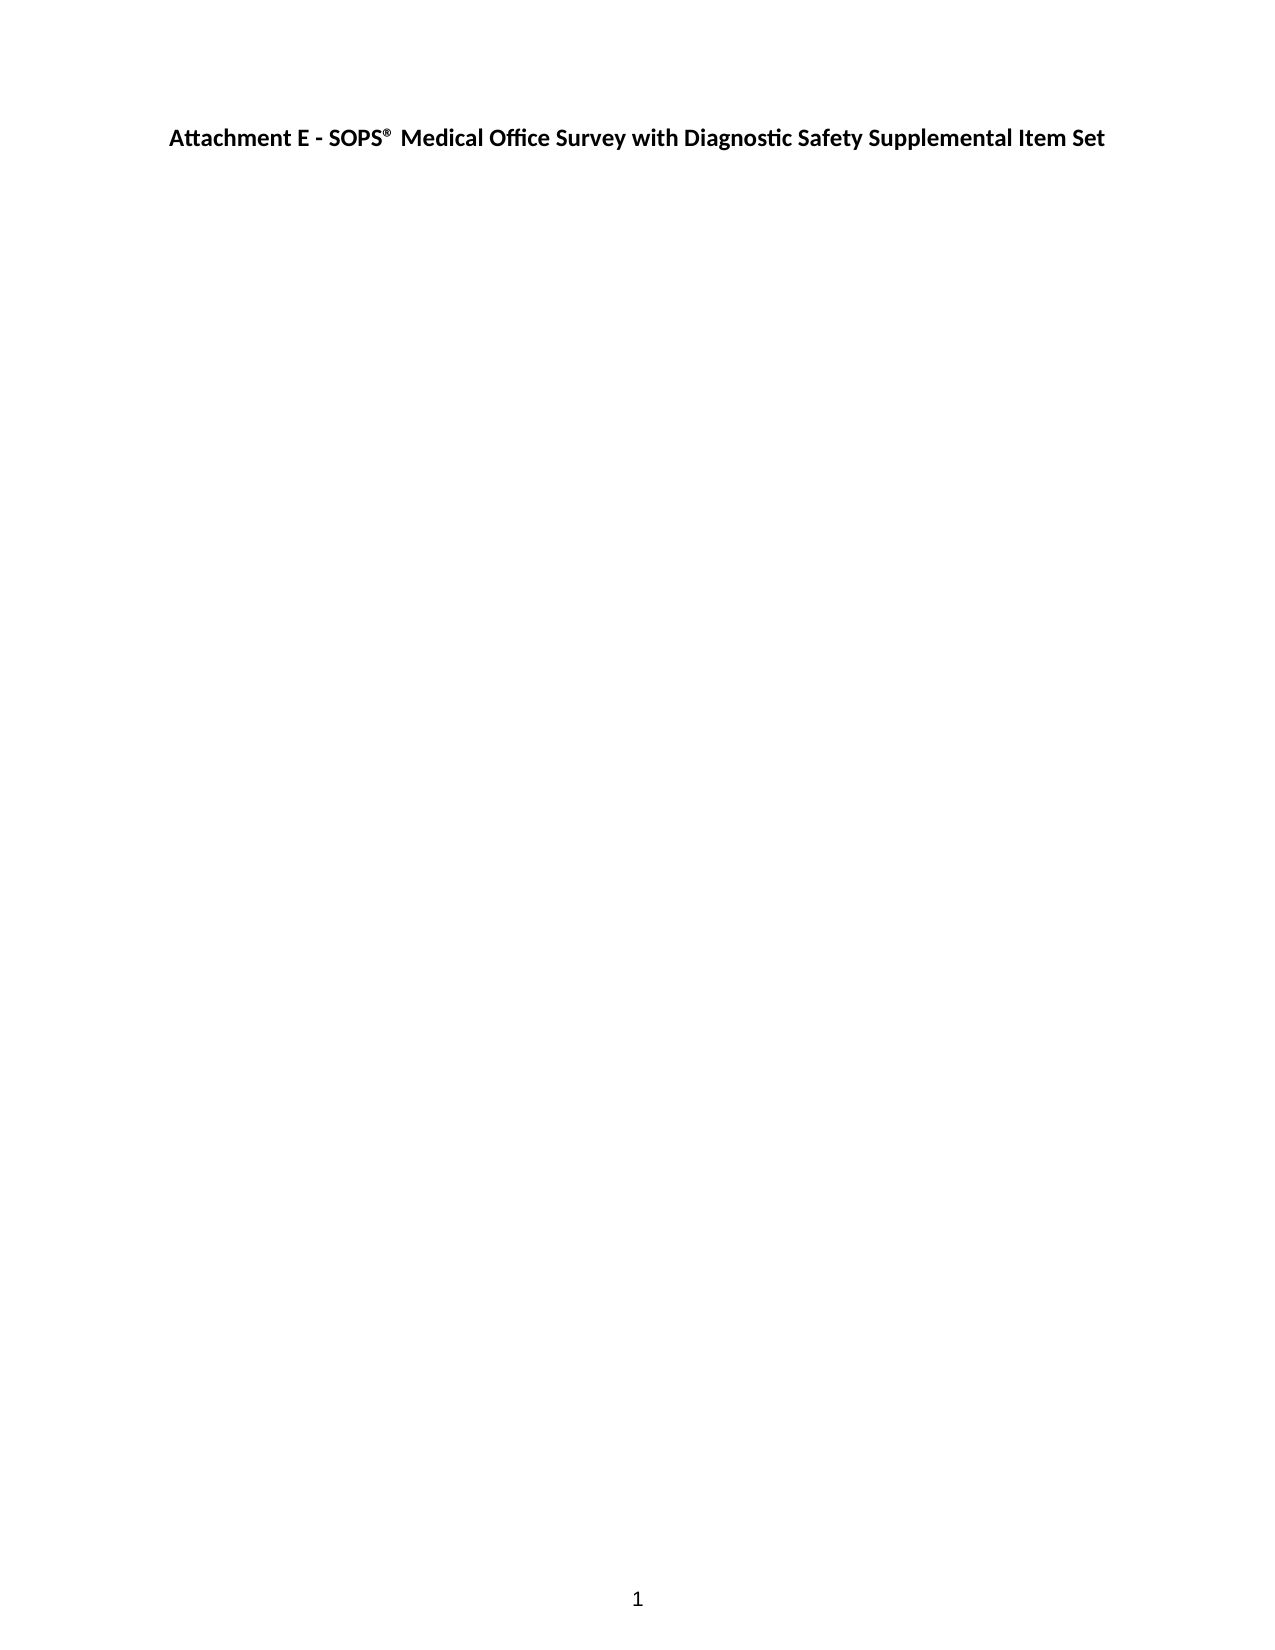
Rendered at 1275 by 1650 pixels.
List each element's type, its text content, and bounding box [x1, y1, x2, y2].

text Attachment E - SOPS® Medical Office Survey with Diagnostic Safety Supplemental Item Set [105, 122, 1170, 152]
